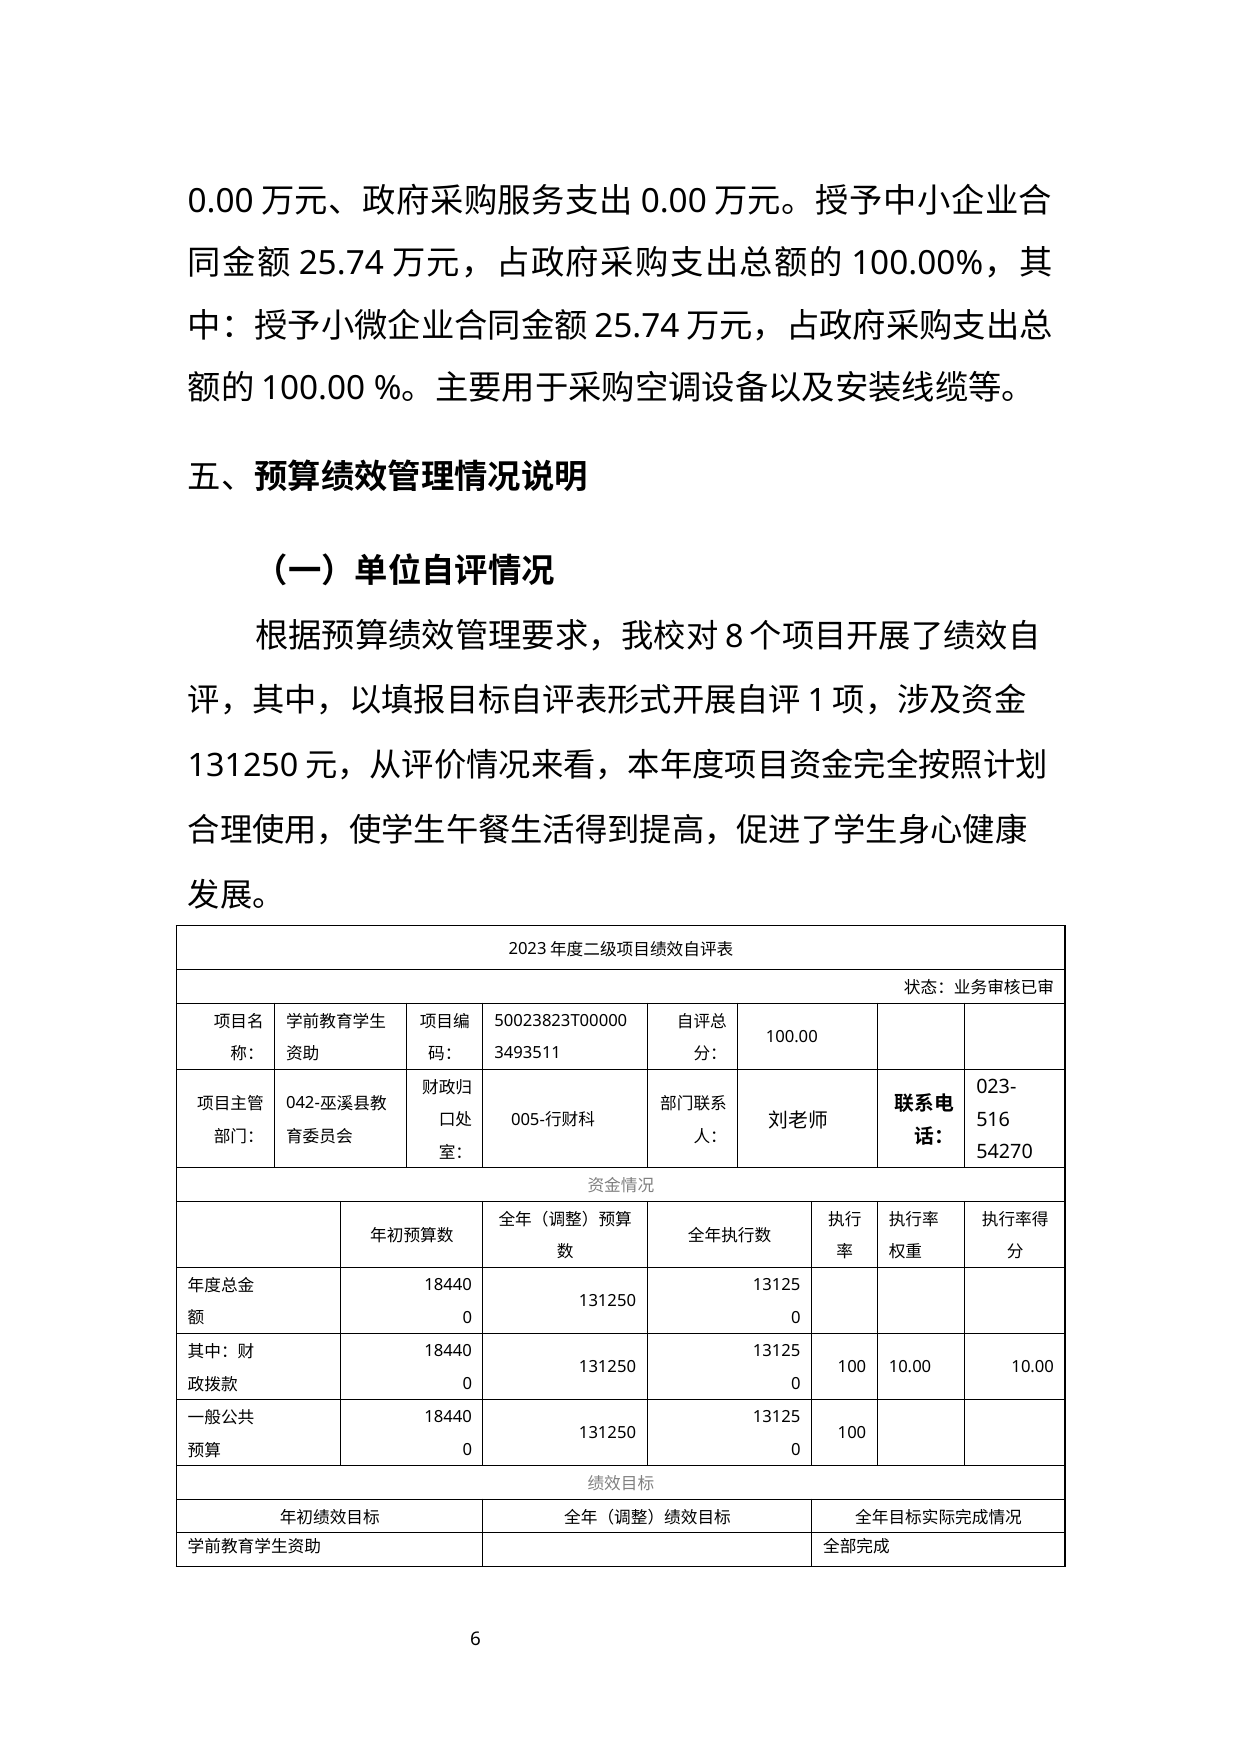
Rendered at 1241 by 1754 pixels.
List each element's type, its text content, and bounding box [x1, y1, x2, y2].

table_cell [483, 1268, 559, 1333]
table_cell 100 [812, 1334, 877, 1399]
table_cell 131250 [738, 1268, 811, 1333]
table_cell [878, 1400, 964, 1465]
table_cell [177, 1202, 340, 1267]
table_cell 部门联系人： [648, 1070, 737, 1167]
table_cell [648, 1268, 738, 1333]
table_cell 执行率 [812, 1202, 877, 1267]
table_cell 其中：财政拨款 [177, 1334, 274, 1399]
table_cell [275, 1268, 340, 1333]
table_cell [483, 1400, 559, 1465]
table_cell 50023823T000003493511 [483, 1004, 647, 1069]
table_cell 项目名称： [177, 1004, 274, 1069]
table_cell [341, 1400, 406, 1465]
table_cell 131250 [560, 1400, 647, 1465]
table_cell 100.00 [738, 1004, 877, 1069]
table_cell [812, 1268, 877, 1333]
table_cell 项目编码： [407, 1004, 482, 1069]
table_cell 状态：业务审核已审 [177, 970, 1064, 1003]
table_cell [483, 1533, 811, 1566]
table_cell 财政归口处室： [407, 1070, 482, 1167]
table_cell 005-行财科 [483, 1070, 647, 1167]
table_header 2023年度二级项目绩效自评表 [177, 926, 1064, 969]
table_cell 184400 [406, 1334, 482, 1399]
table_cell 131250 [738, 1334, 811, 1399]
table_cell 年初预算数 [341, 1202, 482, 1267]
table_cell [648, 1400, 738, 1465]
table_cell 自评总分： [648, 1004, 737, 1069]
table_cell 184400 [406, 1268, 482, 1333]
table_cell 资金情况 [177, 1168, 1064, 1201]
table_cell [275, 1400, 340, 1465]
table_cell 131250 [738, 1400, 811, 1465]
list 预算绩效管理情况说明 [187, 441, 1053, 506]
table_cell 联系电话： [878, 1070, 964, 1167]
table_cell 100 [812, 1400, 877, 1465]
table_cell [878, 1004, 964, 1069]
table_cell [483, 1334, 559, 1399]
table_cell 一般公共预算 [177, 1400, 274, 1465]
table_cell 全年（调整）绩效目标 [483, 1500, 811, 1532]
table_cell 绩效目标 [177, 1466, 1064, 1498]
table_cell 023-51654270 [965, 1070, 1064, 1167]
table_cell 学前教育学生资助 [177, 1533, 482, 1566]
table_cell 全年（调整）预算数 [483, 1202, 647, 1267]
table_cell [341, 1268, 406, 1333]
table_cell 执行率权重 [878, 1202, 964, 1267]
table_cell 年初绩效目标 [177, 1500, 482, 1532]
table_cell 全年执行数 [648, 1202, 811, 1267]
text 根据预算绩效管理要求，我校对8个项目开展了绩效自评，其中，以填报目标自评表形式开展自评1项，涉及资金131250元，从评价情况来看，本年度项目资金完全按照计划合理使用，使学生午餐生活得到提高，促进了学生身心健康发展。 [187, 600, 1053, 925]
table_cell 刘老师 [738, 1070, 877, 1167]
table_cell 184400 [406, 1400, 482, 1465]
table_cell 项目主管部门： [177, 1070, 274, 1167]
table_cell 年度总金额 [177, 1268, 274, 1333]
text （一）单位自评情况 [187, 535, 1053, 600]
table_cell [878, 1268, 964, 1333]
table_cell 131250 [560, 1334, 647, 1399]
table_cell 全部完成 [812, 1533, 1064, 1566]
table_cell 10.00 [878, 1334, 964, 1399]
table_cell [965, 1400, 1064, 1465]
table_cell [275, 1334, 340, 1399]
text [187, 162, 1053, 412]
table_cell [648, 1334, 738, 1399]
table_cell [965, 1004, 1064, 1069]
table_cell 执行率得分 [965, 1202, 1064, 1267]
table_cell 131250 [560, 1268, 647, 1333]
table_cell 10.00 [965, 1334, 1064, 1399]
table_cell 全年目标实际完成情况 [812, 1500, 1064, 1532]
table_cell [341, 1334, 406, 1399]
table_cell 学前教育学生资助 [275, 1004, 406, 1069]
table_cell [965, 1268, 1064, 1333]
table_cell 042-巫溪县教育委员会 [275, 1070, 406, 1167]
